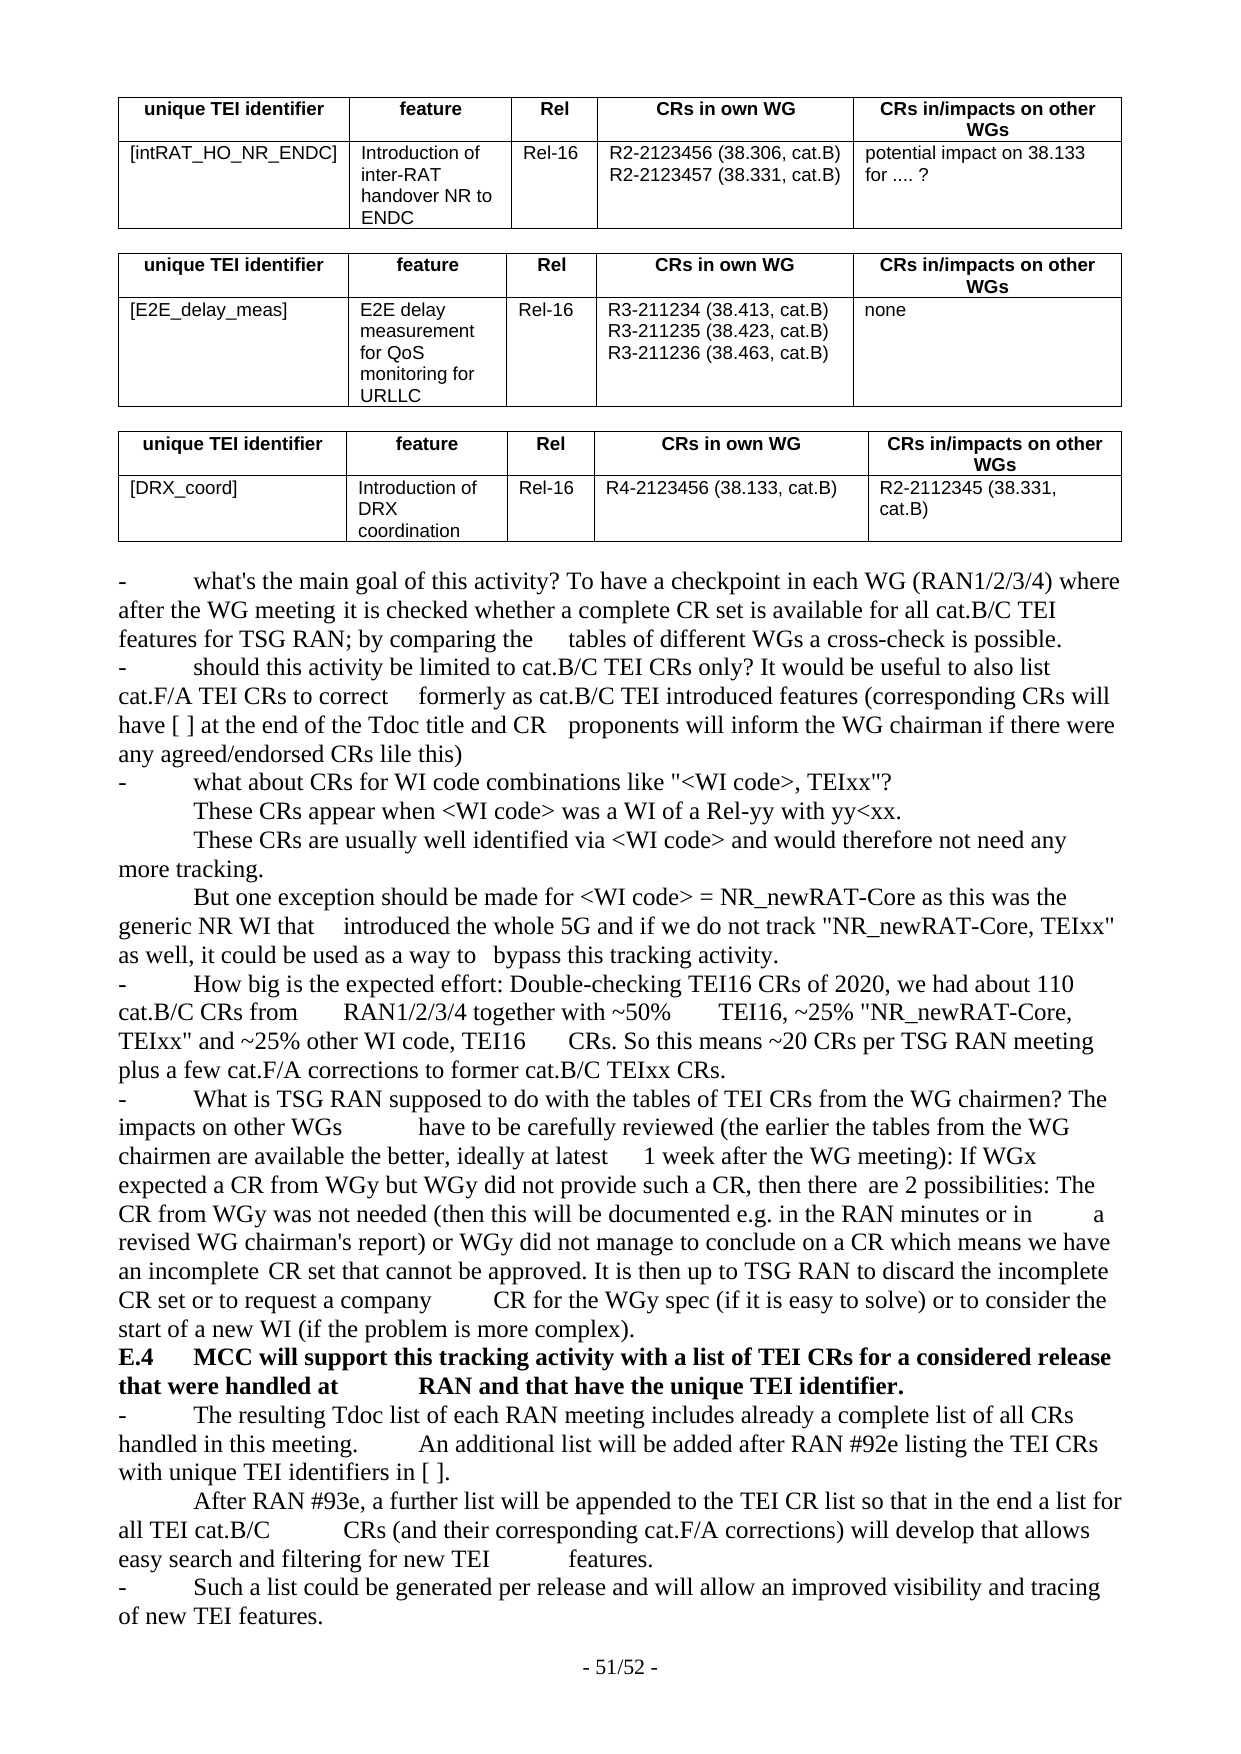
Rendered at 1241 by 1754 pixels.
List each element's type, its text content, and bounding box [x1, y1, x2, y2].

table_header feature [349, 254, 506, 297]
table_cell R4-2123456 (38.133, cat.B) [595, 476, 868, 541]
table_header feature [347, 432, 507, 475]
table_cell Introduction of inter-RAT handover NR to ENDC [350, 142, 511, 228]
table_header CRs in/impacts on other WGs [854, 98, 1121, 141]
table_header Rel [508, 432, 594, 475]
table_cell [E2E_delay_meas] [119, 298, 348, 406]
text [118, 1572, 1122, 1630]
text - The resulting Tdoc list of each RAN meeting includes already a complete list of all CRs handled in this meeting. An additional list will be added after RAN #92e listing the TEI CRs with unique TEI identifiers in [ ]. After RAN #93e, a further list will be appended to the TEI CR list so that in the end a list for all TEI cat.B/C CRs (and their corresponding cat.F/A corrections) will develop that allows easy search and filtering for new TEI features. [118, 1400, 1122, 1572]
table_header unique TEI identifier [119, 254, 348, 297]
table_cell R2-2112345 (38.331, cat.B) [869, 476, 1121, 541]
table_cell Rel-16 [512, 142, 597, 228]
text - How big is the expected effort: Double-checking TEI16 CRs of 2020, we had about 110 cat.B/C CRs from RAN1/2/3/4 together with ~50% TEI16, ~25% "NR_newRAT-Core, TEIxx" and ~25% other WI code, TEI16 CRs. So this means ~20 CRs per TSG RAN meeting plus a few cat.F/A corrections to former cat.B/C TEIxx CRs. [118, 969, 1122, 1084]
table_cell R2-2123456 (38.306, cat.B) R2-2123457 (38.331, cat.B) [598, 142, 853, 228]
table_header CRs in/impacts on other WGs [854, 254, 1121, 297]
table_cell [DRX_coord] [119, 476, 346, 541]
text - What is TSG RAN supposed to do with the tables of TEI CRs from the WG chairmen? The impacts on other WGs have to be carefully reviewed (the earlier the tables from the WG chairmen are available the better, ideally at latest 1 week after the WG meeting): If WGx expected a CR from WGy but WGy did not provide such a CR, then there are 2 possibilities: The CR from WGy was not needed (then this will be documented e.g. in the RAN minutes or in a revised WG chairman's report) or WGy did not manage to conclude on a CR which means we have an incomplete CR set that cannot be approved. It is then up to TSG RAN to discard the incomplete CR set or to request a company CR for the WGy spec (if it is easy to solve) or to consider the start of a new WI (if the problem is more complex). [118, 1084, 1122, 1342]
table_header CRs in/impacts on other WGs [869, 432, 1121, 475]
table_header CRs in own WG [597, 254, 853, 297]
table_cell [intRAT_HO_NR_ENDC] [119, 142, 349, 228]
table_cell potential impact on 38.133 for .... ? [854, 142, 1121, 228]
text - what about CRs for WI code combinations like "<WI code>, TEIxx"? These CRs appear when <WI code> was a WI of a Rel-yy with yy<xx. These CRs are usually well identified via <WI code> and would therefore not need any more tracking. But one exception should be made for <WI code> = NR_newRAT-Core as this was the generic NR WI that introduced the whole 5G and if we do not track "NR_newRAT-Core, TEIxx" as well, it could be used as a way to bypass this tracking activity. [118, 767, 1122, 969]
table_cell R3-211234 (38.413, cat.B) R3-211235 (38.423, cat.B) R3-211236 (38.463, cat.B) [597, 298, 853, 406]
table_header unique TEI identifier [119, 432, 346, 475]
table_header feature [350, 98, 511, 141]
text E.4 MCC will support this tracking activity with a list of TEI CRs for a considered release that were handled at RAN and that have the unique TEI identifier. [118, 1342, 1122, 1400]
table_cell Rel-16 [507, 298, 596, 406]
table_cell none [854, 298, 1121, 406]
table_cell Introduction of DRX coordination [347, 476, 507, 541]
table_header CRs in own WG [595, 432, 868, 475]
table_header Rel [512, 98, 597, 141]
text - should this activity be limited to cat.B/C TEI CRs only? It would be useful to also list cat.F/A TEI CRs to correct formerly as cat.B/C TEI introduced features (corresponding CRs will have [ ] at the end of the Tdoc title and CR proponents will inform the WG chairman if there were any agreed/endorsed CRs lile this) [118, 652, 1122, 767]
text - what's the main goal of this activity? To have a checkpoint in each WG (RAN1/2/3/4) where after the WG meeting it is checked whether a complete CR set is available for all cat.B/C TEI features for TSG RAN; by comparing the tables of different WGs a cross-check is possible. [118, 566, 1122, 652]
table_header Rel [507, 254, 596, 297]
table_cell E2E delay measurement for QoS monitoring for URLLC [349, 298, 506, 406]
table_header CRs in own WG [598, 98, 853, 141]
table_cell Rel-16 [508, 476, 594, 541]
table_header unique TEI identifier [119, 98, 349, 141]
